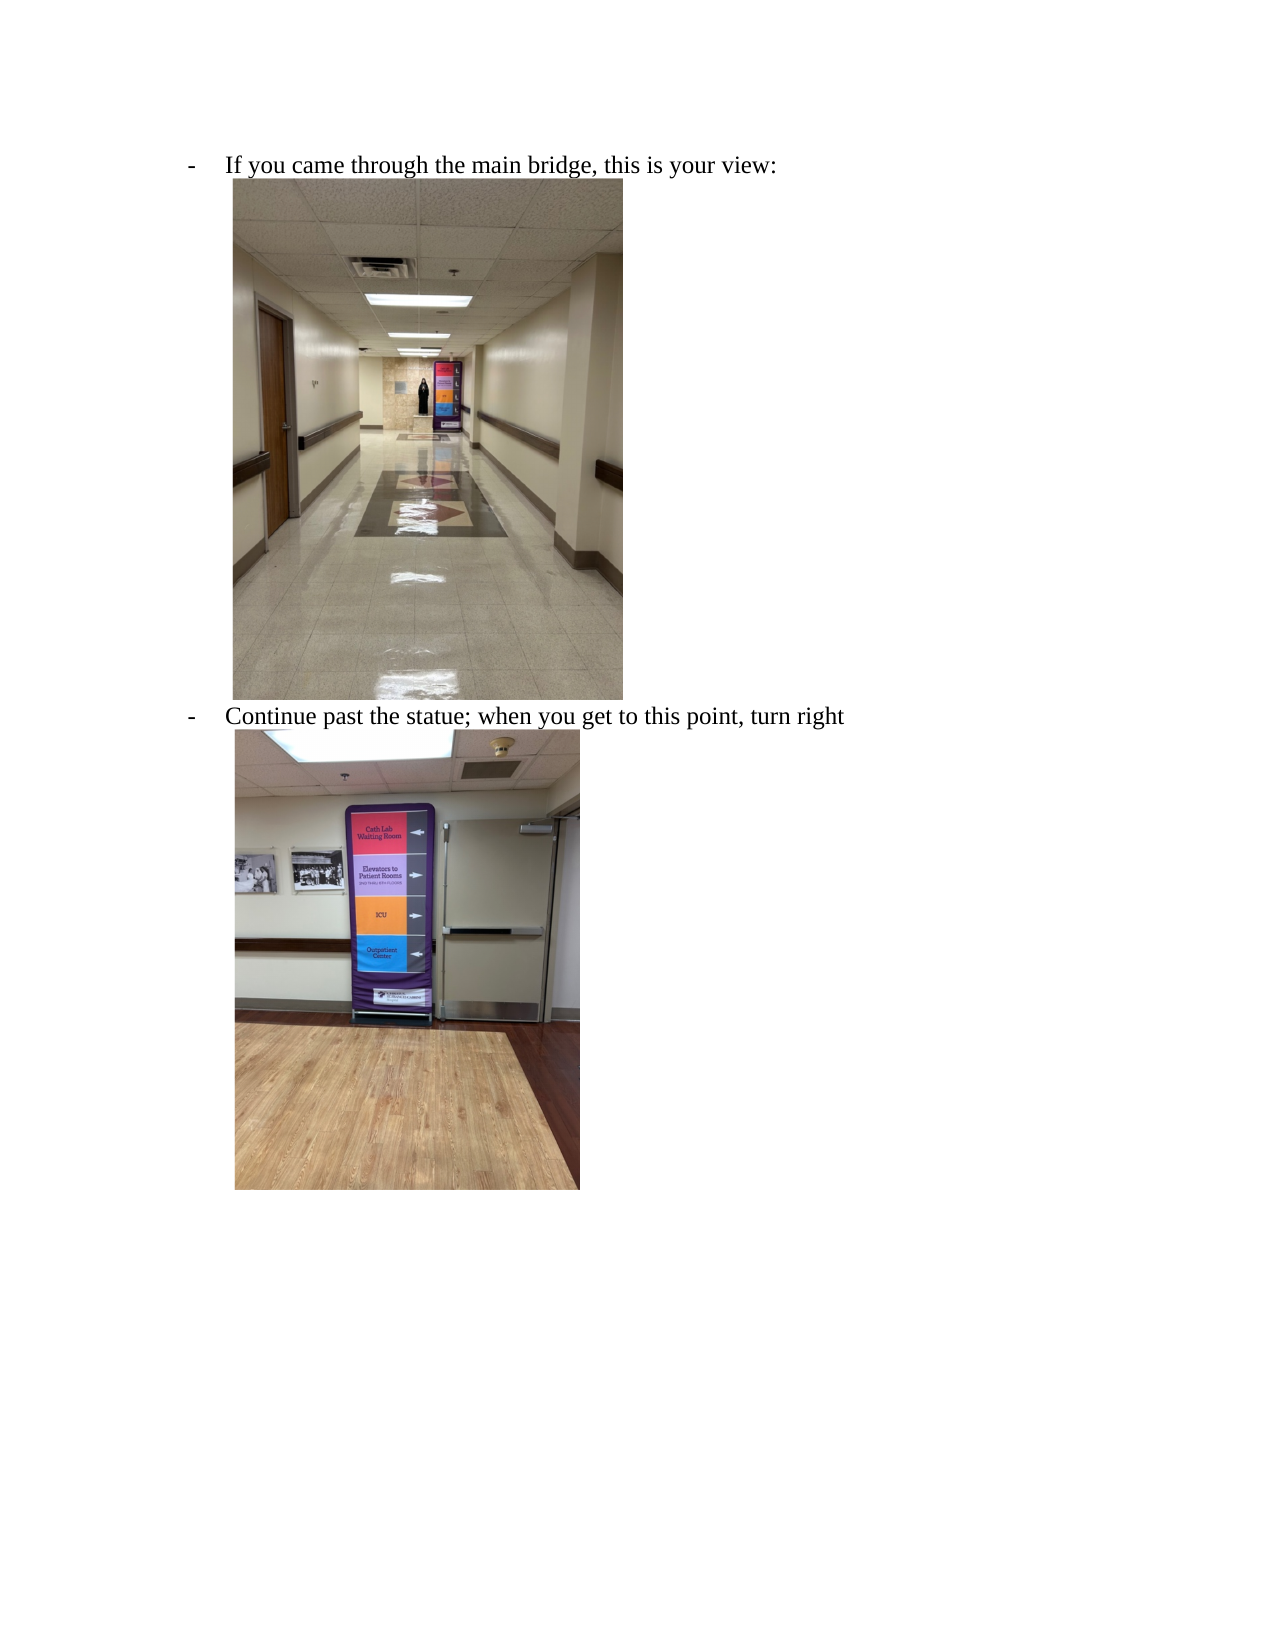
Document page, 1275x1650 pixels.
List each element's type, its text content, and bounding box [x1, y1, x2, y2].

picture [233, 179, 623, 699]
picture [235, 730, 580, 1189]
